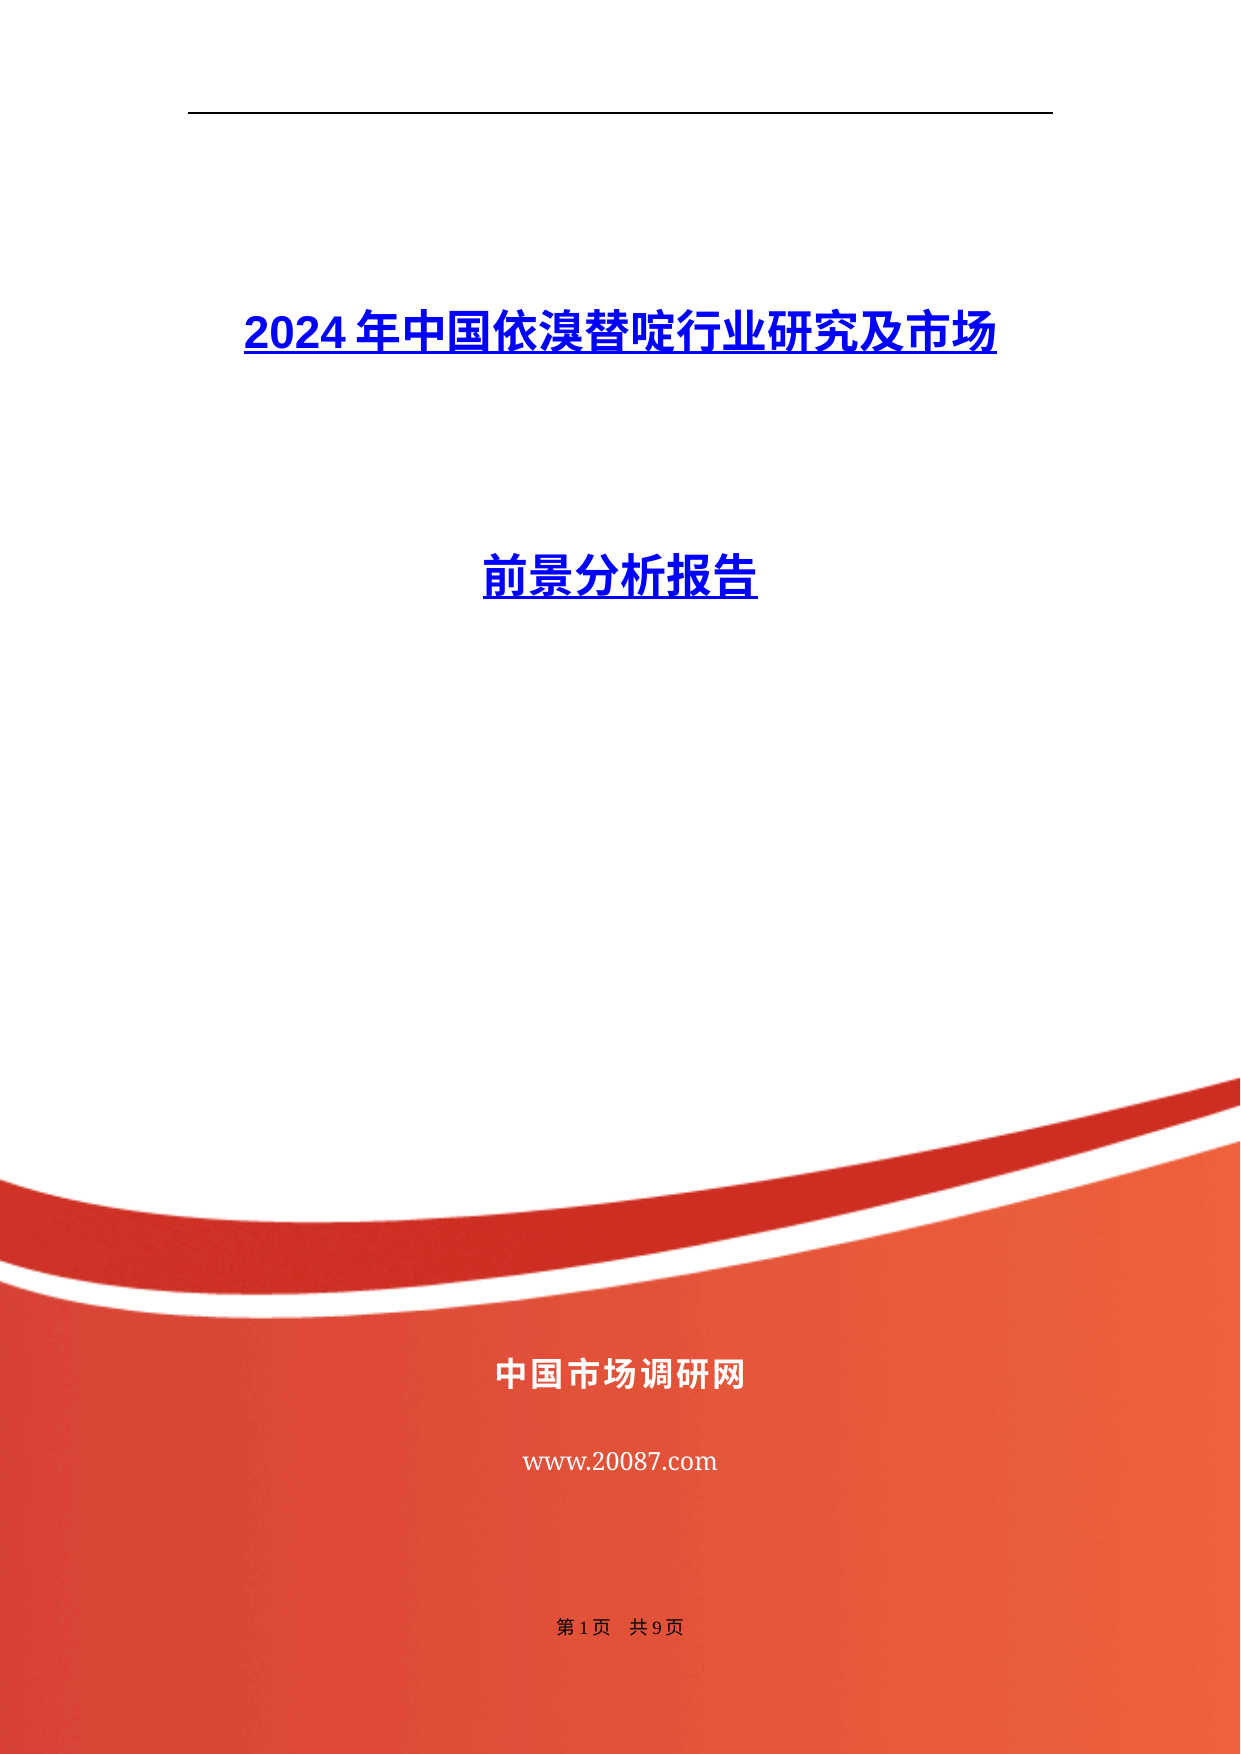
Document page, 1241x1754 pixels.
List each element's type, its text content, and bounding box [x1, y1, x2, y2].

subtitle 中国市场调研网 [187, 1339, 1053, 1404]
table_header 2024年中国依溴替啶行业研究及市场前景分析报告 [188, 207, 1053, 773]
text www.20087.com [187, 1428, 1053, 1493]
picture [0, 1006, 1241, 1754]
